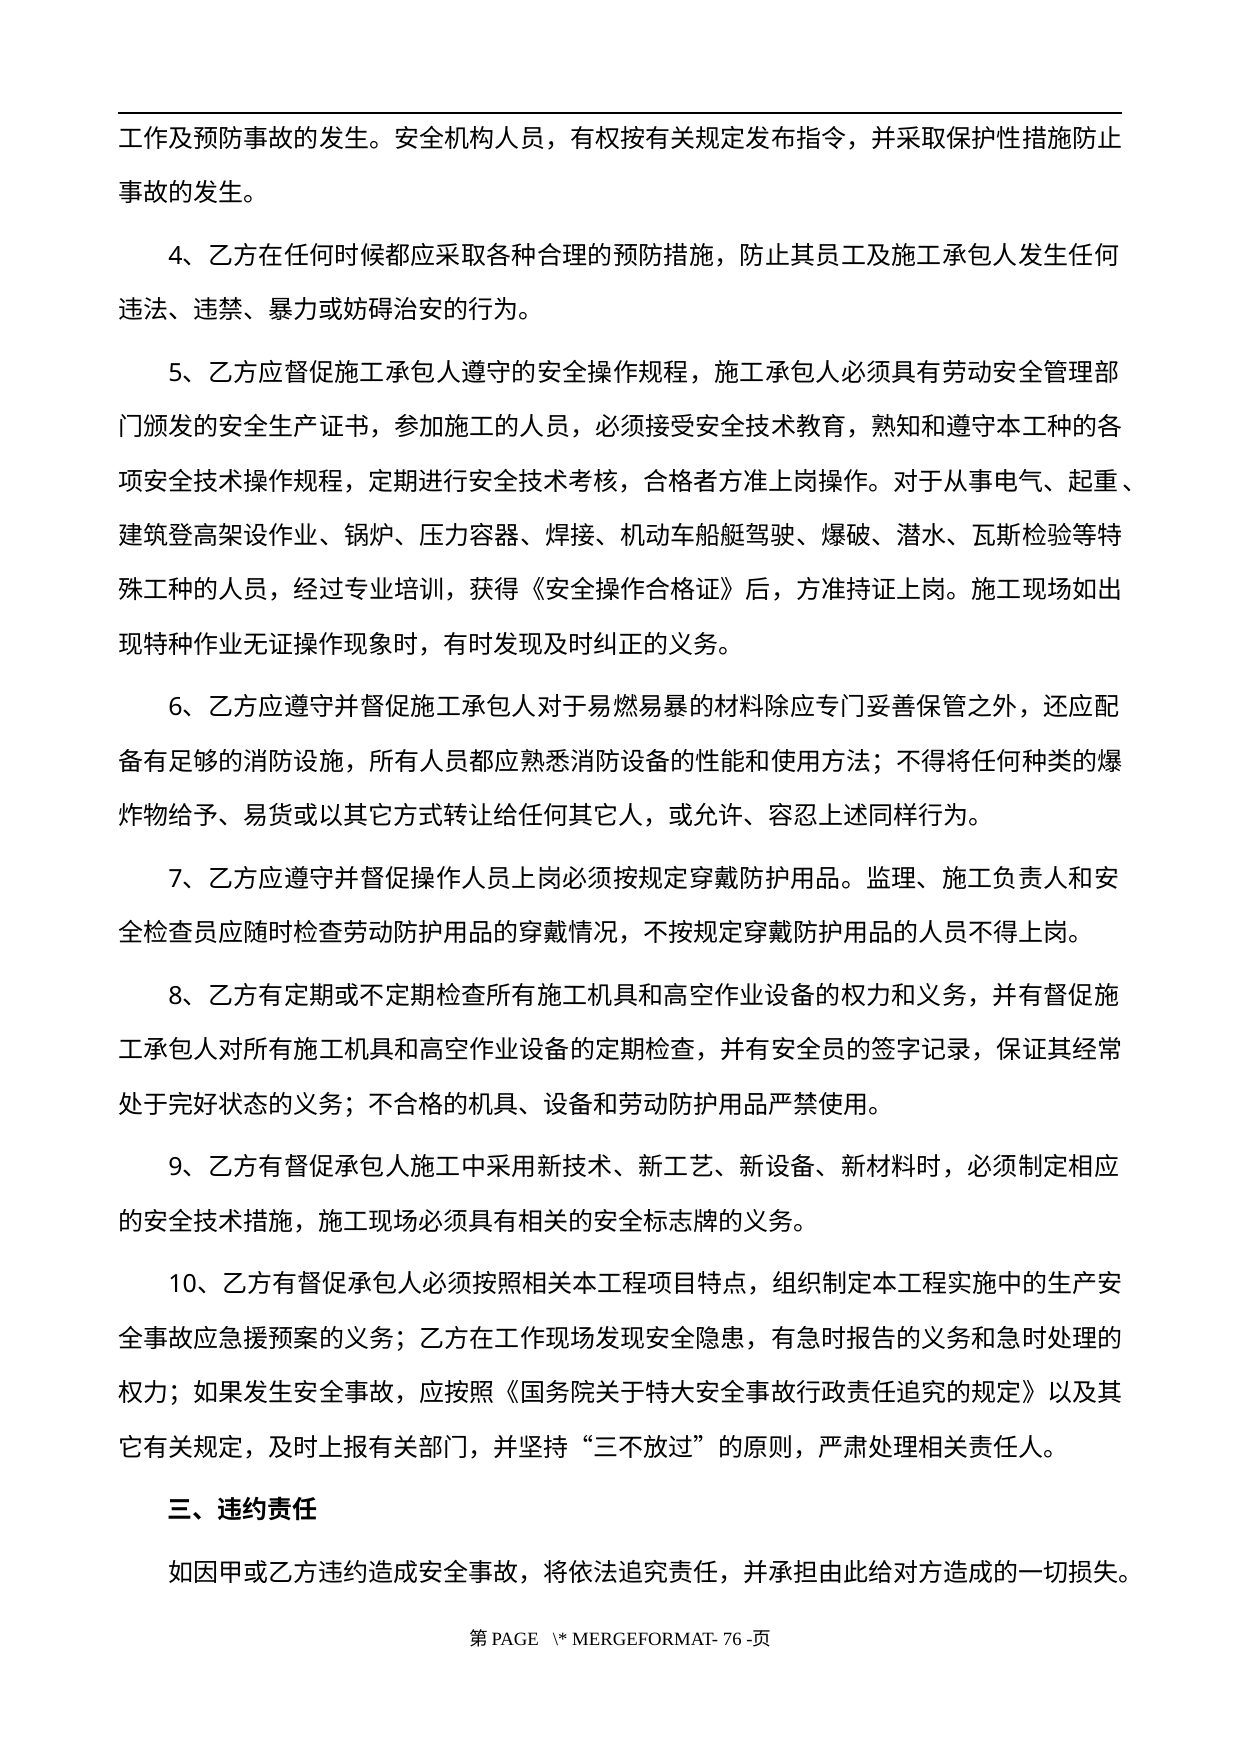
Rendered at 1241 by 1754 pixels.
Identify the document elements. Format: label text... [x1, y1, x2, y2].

text 10、乙方有督促承包人必须按照相关本工程项目特点，组织制定本工程实施中的生产安全事故应急援预案的义务；乙方在工作现场发现安全隐患，有急时报告的义务和急时处理的权力；如果发生安全事故，应按照《国务院关于特大安全事故行政责任追究的规定》以及其它有关规定，及时上报有关部门，并坚持“三不放过”的原则，严肃处理相关责任人。 [118, 1264, 1122, 1463]
text 4、乙方在任何时候都应采取各种合理的预防措施，防止其员工及施工承包人发生任何违法、违禁、暴力或妨碍治安的行为。 [118, 235, 1122, 326]
text 9、乙方有督促承包人施工中采用新技术、新工艺、新设备、新材料时，必须制定相应的安全技术措施，施工现场必须具有相关的安全标志牌的义务。 [118, 1147, 1122, 1237]
text 6、乙方应遵守并督促施工承包人对于易燃易暴的材料除应专门妥善保管之外，还应配备有足够的消防设施，所有人员都应熟悉消防设备的性能和使用方法；不得将任何种类的爆炸物给予、易货或以其它方式转让给任何其它人，或允许、容忍上述同样行为。 [118, 687, 1122, 832]
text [118, 118, 1122, 209]
text 三、违约责任 [118, 1490, 1122, 1526]
text 5、乙方应督促施工承包人遵守的安全操作规程，施工承包人必须具有劳动安全管理部门颁发的安全生产证书，参加施工的人员，必须接受安全技术教育，熟知和遵守本工种的各项安全技术操作规程，定期进行安全技术考核，合格者方准上岗操作。对于从事电气、起重、建筑登高架设作业、锅炉、压力容器、焊接、机动车船艇驾驶、爆破、潜水、瓦斯检验等特殊工种的人员，经过专业培训，获得《安全操作合格证》后，方准持证上岗。施工现场如出现特种作业无证操作现象时，有时发现及时纠正的义务。 [118, 352, 1122, 660]
text 7、乙方应遵守并督促操作人员上岗必须按规定穿戴防护用品。监理、施工负责人和安全检查员应随时检查劳动防护用品的穿戴情况，不按规定穿戴防护用品的人员不得上岗。 [118, 858, 1122, 949]
text 如因甲或乙方违约造成安全事故，将依法追究责任，并承担由此给对方造成的一切损失。 [118, 1552, 1122, 1589]
text 8、乙方有定期或不定期检查所有施工机具和高空作业设备的权力和义务，并有督促施工承包人对所有施工机具和高空作业设备的定期检查，并有安全员的签字记录，保证其经常处于完好状态的义务；不合格的机具、设备和劳动防护用品严禁使用。 [118, 975, 1122, 1120]
